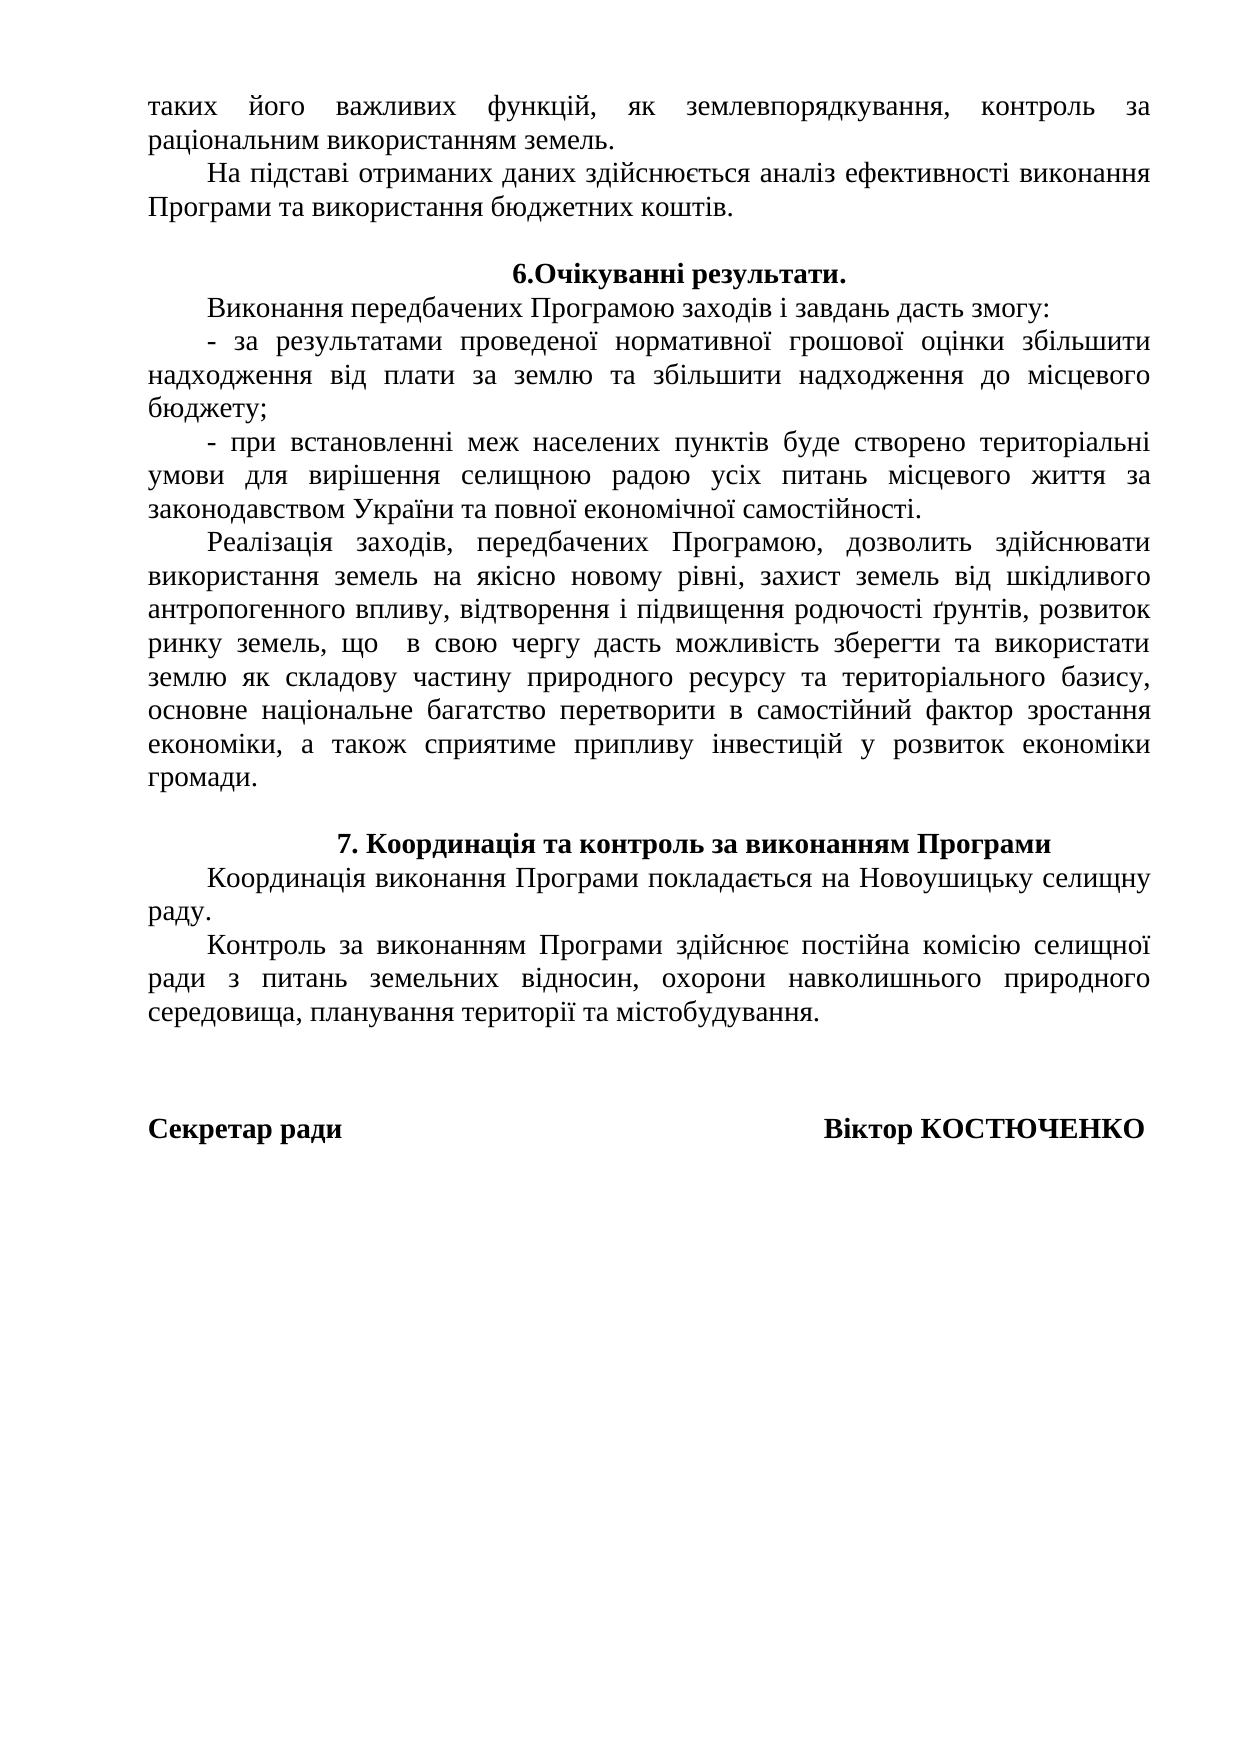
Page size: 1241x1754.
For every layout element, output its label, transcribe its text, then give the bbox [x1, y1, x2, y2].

text - за результатами проведеної нормативної грошової оцінки збільшити надходження від плати за землю та збільшити надходження до місцевого бюджету; [148, 323, 1152, 424]
text Виконання передбачених Програмою заходів і завдань дасть змогу: [148, 290, 1152, 323]
text Контроль за виконанням Програми здійснює постійна комісію селищної ради з питань земельних відносин, охорони навколишнього природного середовища, планування території та містобудування. [148, 927, 1152, 1028]
text - при встановленні меж населених пунктів буде створено територіальні умови для вирішення селищною радою усіх питань місцевого життя за законодавством України та повної економічної самостійності. [148, 424, 1152, 524]
text Реалізація заходів, передбачених Програмою, дозволить здійснювати використання земель на якісно новому рівні, захист земель від шкідливого антропогенного впливу, відтворення і підвищення родючості ґрунтів, розвиток ринку земель, що в свою чергу дасть можливість зберегти та використати землю як складову частину природного ресурсу та територіального базису, основне національне багатство перетворити в самостійний фактор зростання економіки, а також сприятиме припливу інвестицій у розвиток економіки громади. [148, 524, 1152, 793]
text Секретар ради Віктор КОСТЮЧЕНКО [148, 1112, 1152, 1145]
text 6.Очікуванні результати. [148, 256, 1152, 290]
text Координація виконання Програми покладається на Новоушицьку селищну раду. [148, 860, 1152, 927]
text На підставі отриманих даних здійснюється аналіз ефективності виконання Програми та використання бюджетних коштів. [148, 156, 1152, 223]
text 7. Координація та контроль за виконанням Програми [148, 826, 1152, 860]
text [148, 88, 1152, 156]
